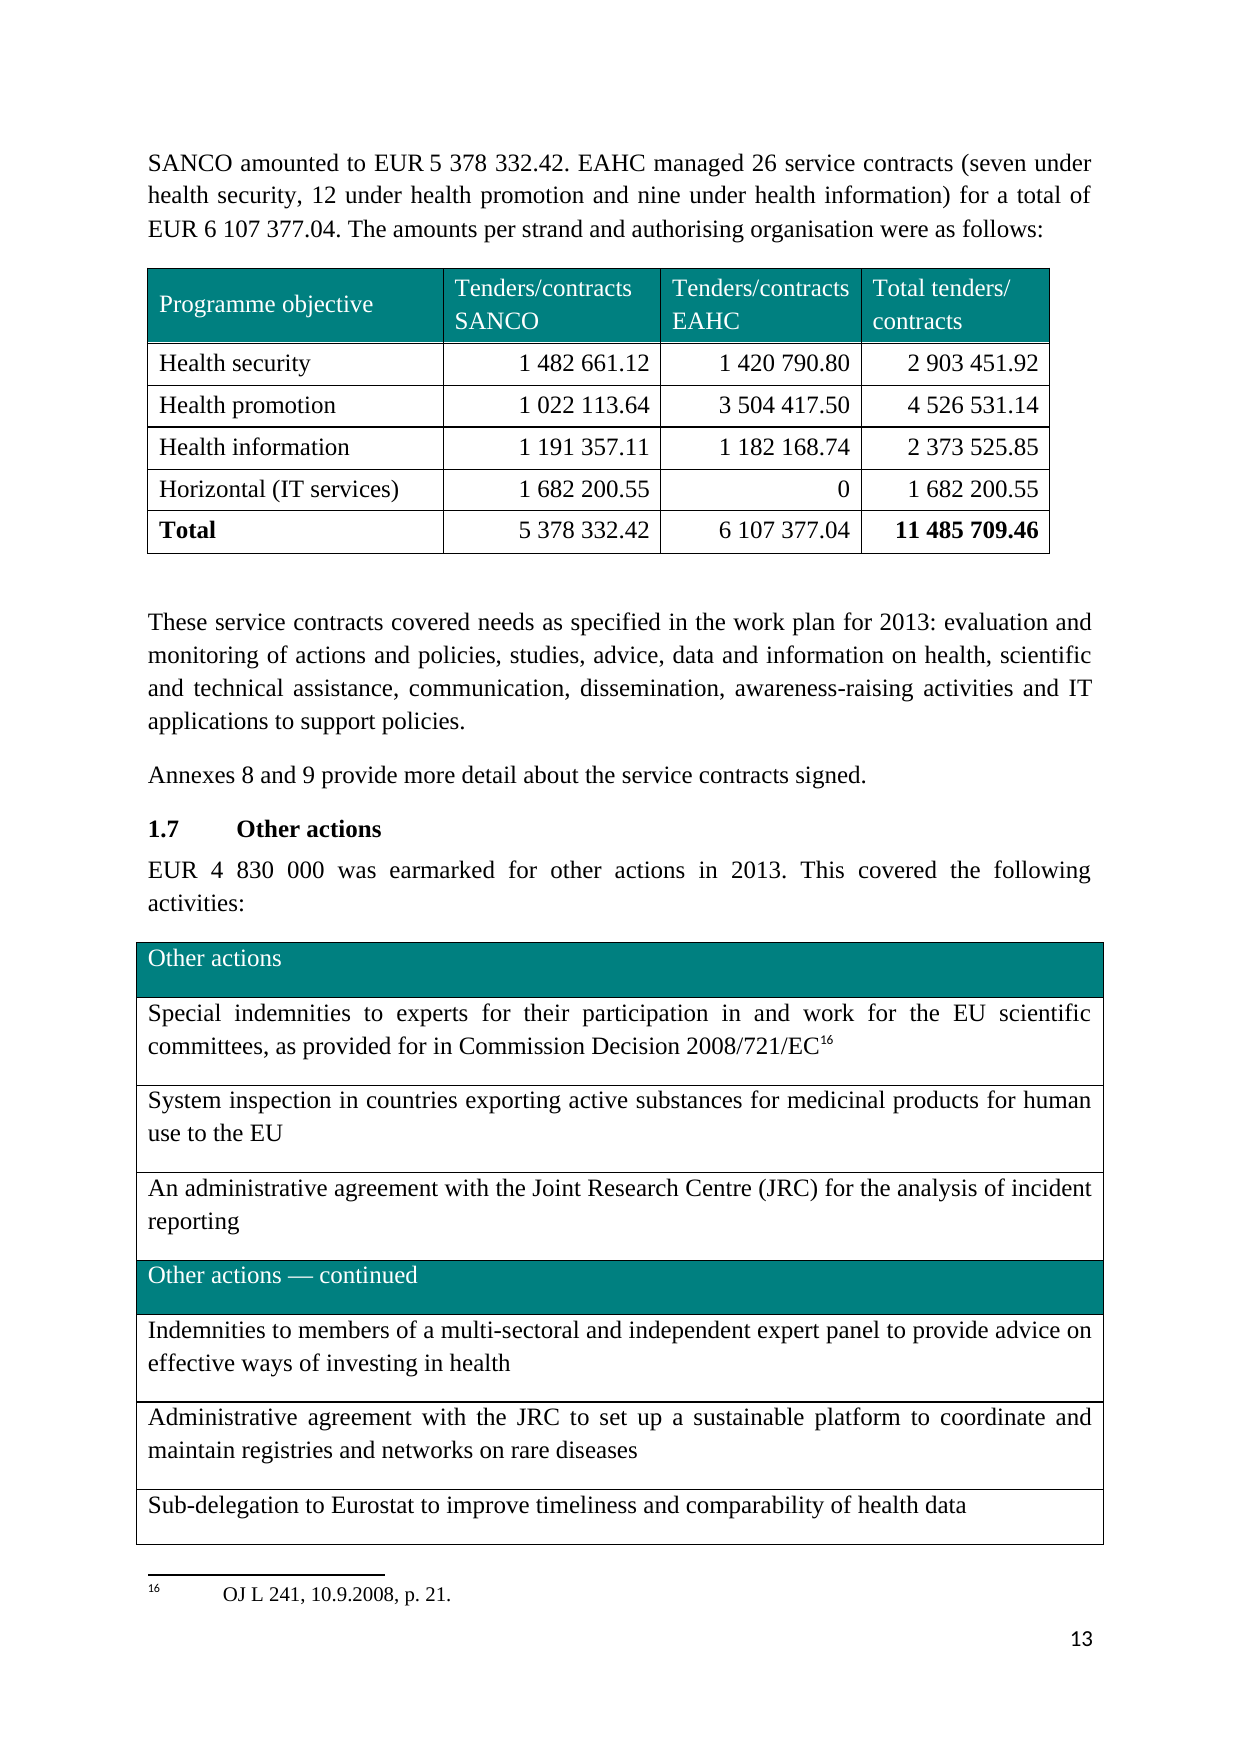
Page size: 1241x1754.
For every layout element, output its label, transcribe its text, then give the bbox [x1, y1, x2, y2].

text EUR 4 830 000 was earmarked for other actions in 2013. This covered the following activities: [148, 855, 1093, 917]
table_cell An administrative agreement with the Joint Research Centre (JRC) for the analysis of incident reporting [137, 1173, 1103, 1259]
table_cell 1 182 168.74 [661, 428, 861, 468]
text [148, 148, 1093, 242]
table_cell 4 526 531.14 [862, 386, 1049, 426]
table_cell Horizontal (IT services) [148, 470, 443, 510]
table_cell 1 682 200.55 [862, 470, 1049, 510]
text Annexes 8 and 9 provide more detail about the service contracts signed. [148, 760, 1093, 789]
table_cell 1 420 790.80 [661, 344, 861, 384]
table_header Total tenders/ contracts [862, 269, 1049, 342]
table_cell Health security [148, 344, 443, 384]
text These service contracts covered needs as specified in the work plan for 2013: evaluation and monitoring of actions and policies, studies, advice, data and information on health, scientific and technical assistance, communication, dissemination, awareness-raising activities and IT applications to support policies. [148, 607, 1093, 735]
table_cell 1 022 113.64 [444, 386, 660, 426]
table_cell Administrative agreement with the JRC to set up a sustainable platform to coordinate and maintain registries and networks on rare diseases [137, 1403, 1103, 1489]
table_header Programme objective [148, 269, 443, 342]
table_cell 5 378 332.42 [444, 511, 660, 552]
table_cell 1 482 661.12 [444, 344, 660, 384]
table_cell Special indemnities to experts for their participation in and work for the EU scientific committees, as provided for in Commission Decision 2008/721/EC [137, 998, 1103, 1084]
table_cell 6 107 377.04 [661, 511, 861, 552]
table_cell 1 682 200.55 [444, 470, 660, 510]
table_cell Total [148, 511, 443, 552]
table_header Tenders/contracts SANCO [444, 269, 660, 342]
table_cell 3 504 417.50 [661, 386, 861, 426]
table_cell Health information [148, 428, 443, 468]
table_cell System inspection in countries exporting active substances for medicinal products for human use to the EU [137, 1086, 1103, 1172]
table_cell Indemnities to members of a multi-sectoral and independent expert panel to provide advice on effective ways of investing in health [137, 1315, 1103, 1401]
table_cell 2 373 525.85 [862, 428, 1049, 468]
table_cell 0 [661, 470, 861, 510]
table_cell 1 191 357.11 [444, 428, 660, 468]
table_cell Other actions — continued [137, 1261, 1103, 1314]
table_header Other actions [137, 943, 1103, 997]
subtitle 1.7 Other actions [148, 814, 1093, 843]
table_cell 11 485 709.46 [862, 511, 1049, 552]
table_cell 2 903 451.92 [862, 344, 1049, 384]
table_cell Sub-delegation to Eurostat to improve timeliness and comparability of health data [137, 1490, 1103, 1543]
table_header Tenders/contracts EAHC [661, 269, 861, 342]
table_cell Health promotion [148, 386, 443, 426]
